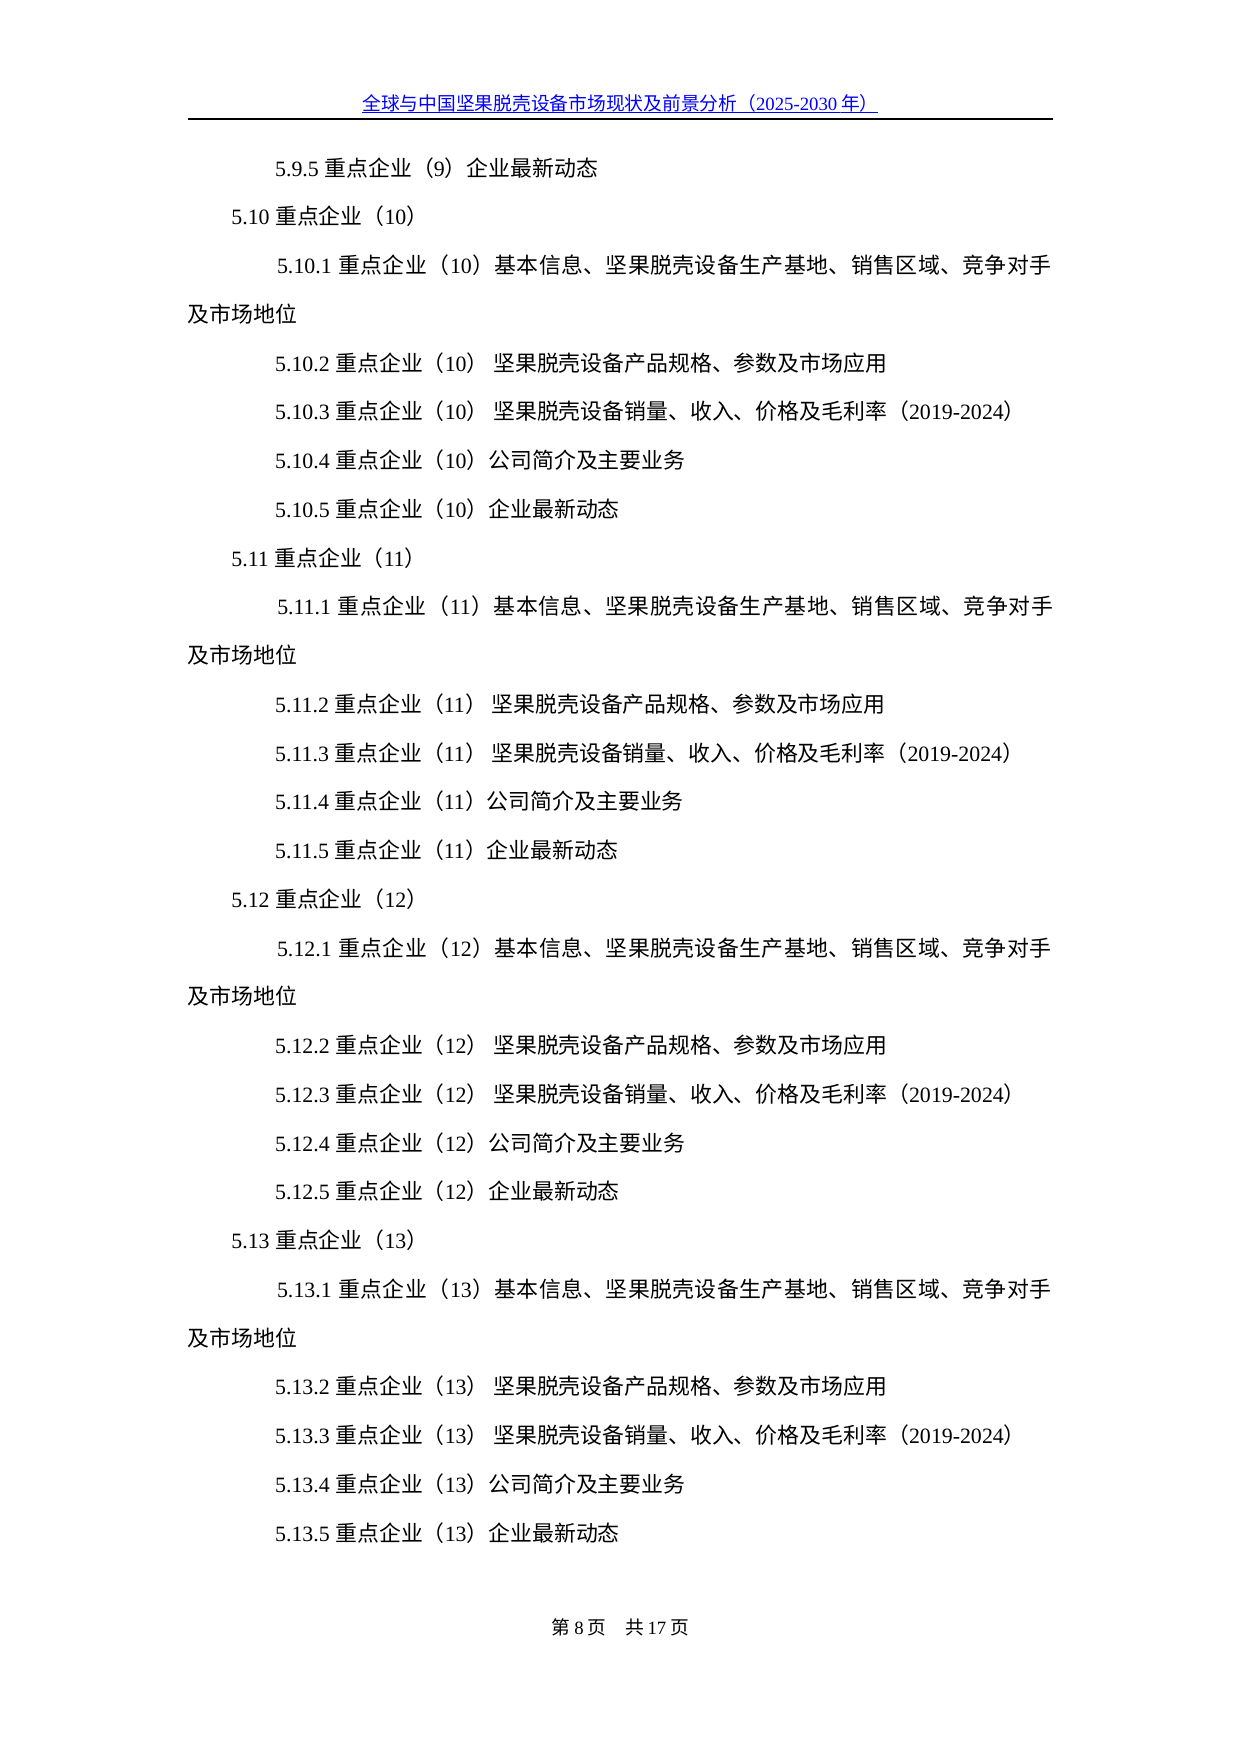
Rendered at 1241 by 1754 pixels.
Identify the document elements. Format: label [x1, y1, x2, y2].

text [187, 150, 1053, 1548]
